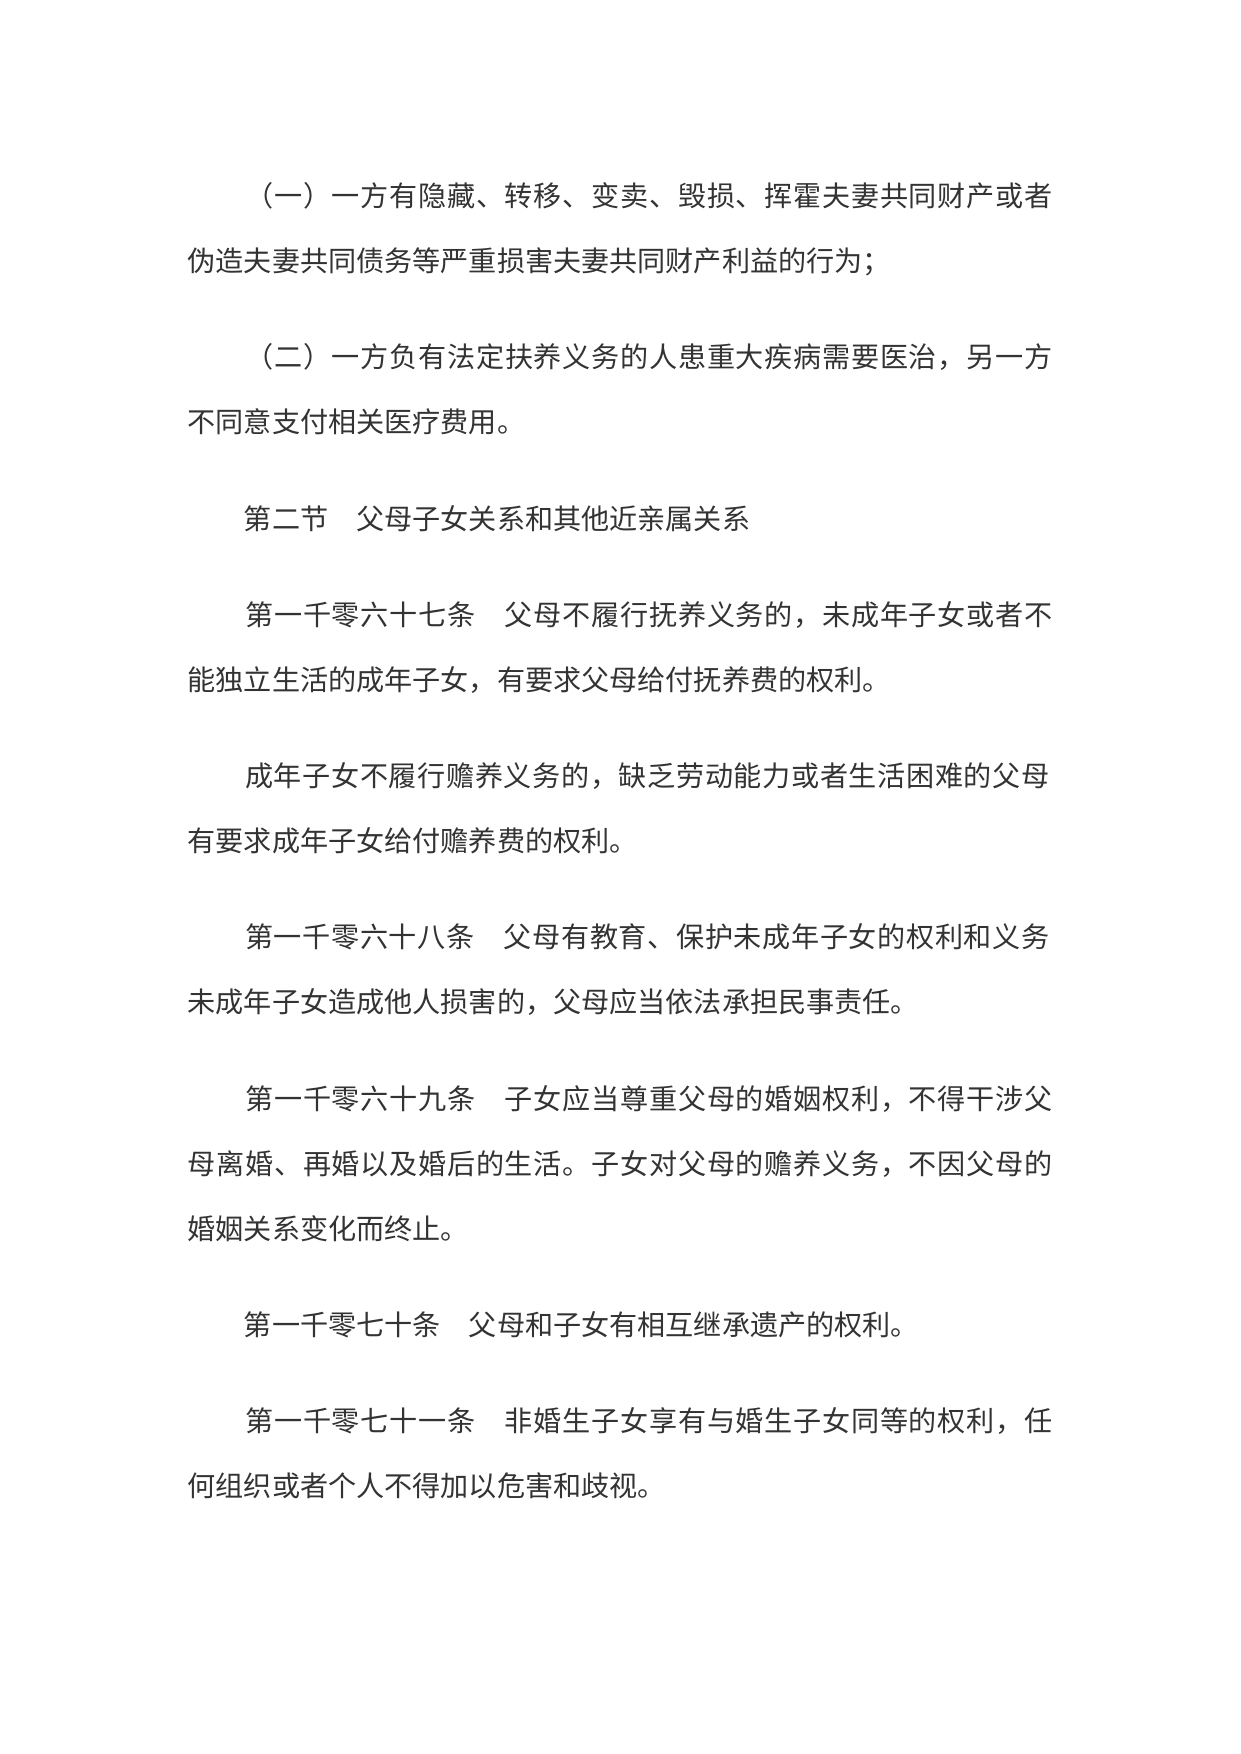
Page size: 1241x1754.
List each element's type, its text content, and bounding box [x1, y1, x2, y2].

text （一）一方有隐藏、转移、变卖、毁损、挥霍夫妻共同财产或者伪造夫妻共同债务等严重损害夫妻共同财产利益的行为； [187, 162, 1053, 292]
text （二）一方负有法定扶养义务的人患重大疾病需要医治，另一方不同意支付相关医疗费用。 [187, 323, 1053, 453]
text 成年子女不履行赡养义务的，缺乏劳动能力或者生活困难的父母，有要求成年子女给付赡养费的权利。 [187, 742, 1053, 872]
text 第二节 父母子女关系和其他近亲属关系 [187, 484, 1053, 549]
text 第一千零七十一条 非婚生子女享有与婚生子女同等的权利，任何组织或者个人不得加以危害和歧视。 [187, 1387, 1053, 1517]
text 第一千零六十八条 父母有教育、保护未成年子女的权利和义务。未成年子女造成他人损害的，父母应当依法承担民事责任。 [187, 903, 1053, 1033]
text 第一千零七十条 父母和子女有相互继承遗产的权利。 [187, 1291, 1053, 1356]
text 第一千零六十九条 子女应当尊重父母的婚姻权利，不得干涉父母离婚、再婚以及婚后的生活。子女对父母的赡养义务，不因父母的婚姻关系变化而终止。 [187, 1064, 1053, 1259]
text 第一千零六十七条 父母不履行抚养义务的，未成年子女或者不能独立生活的成年子女，有要求父母给付抚养费的权利。 [187, 581, 1053, 711]
